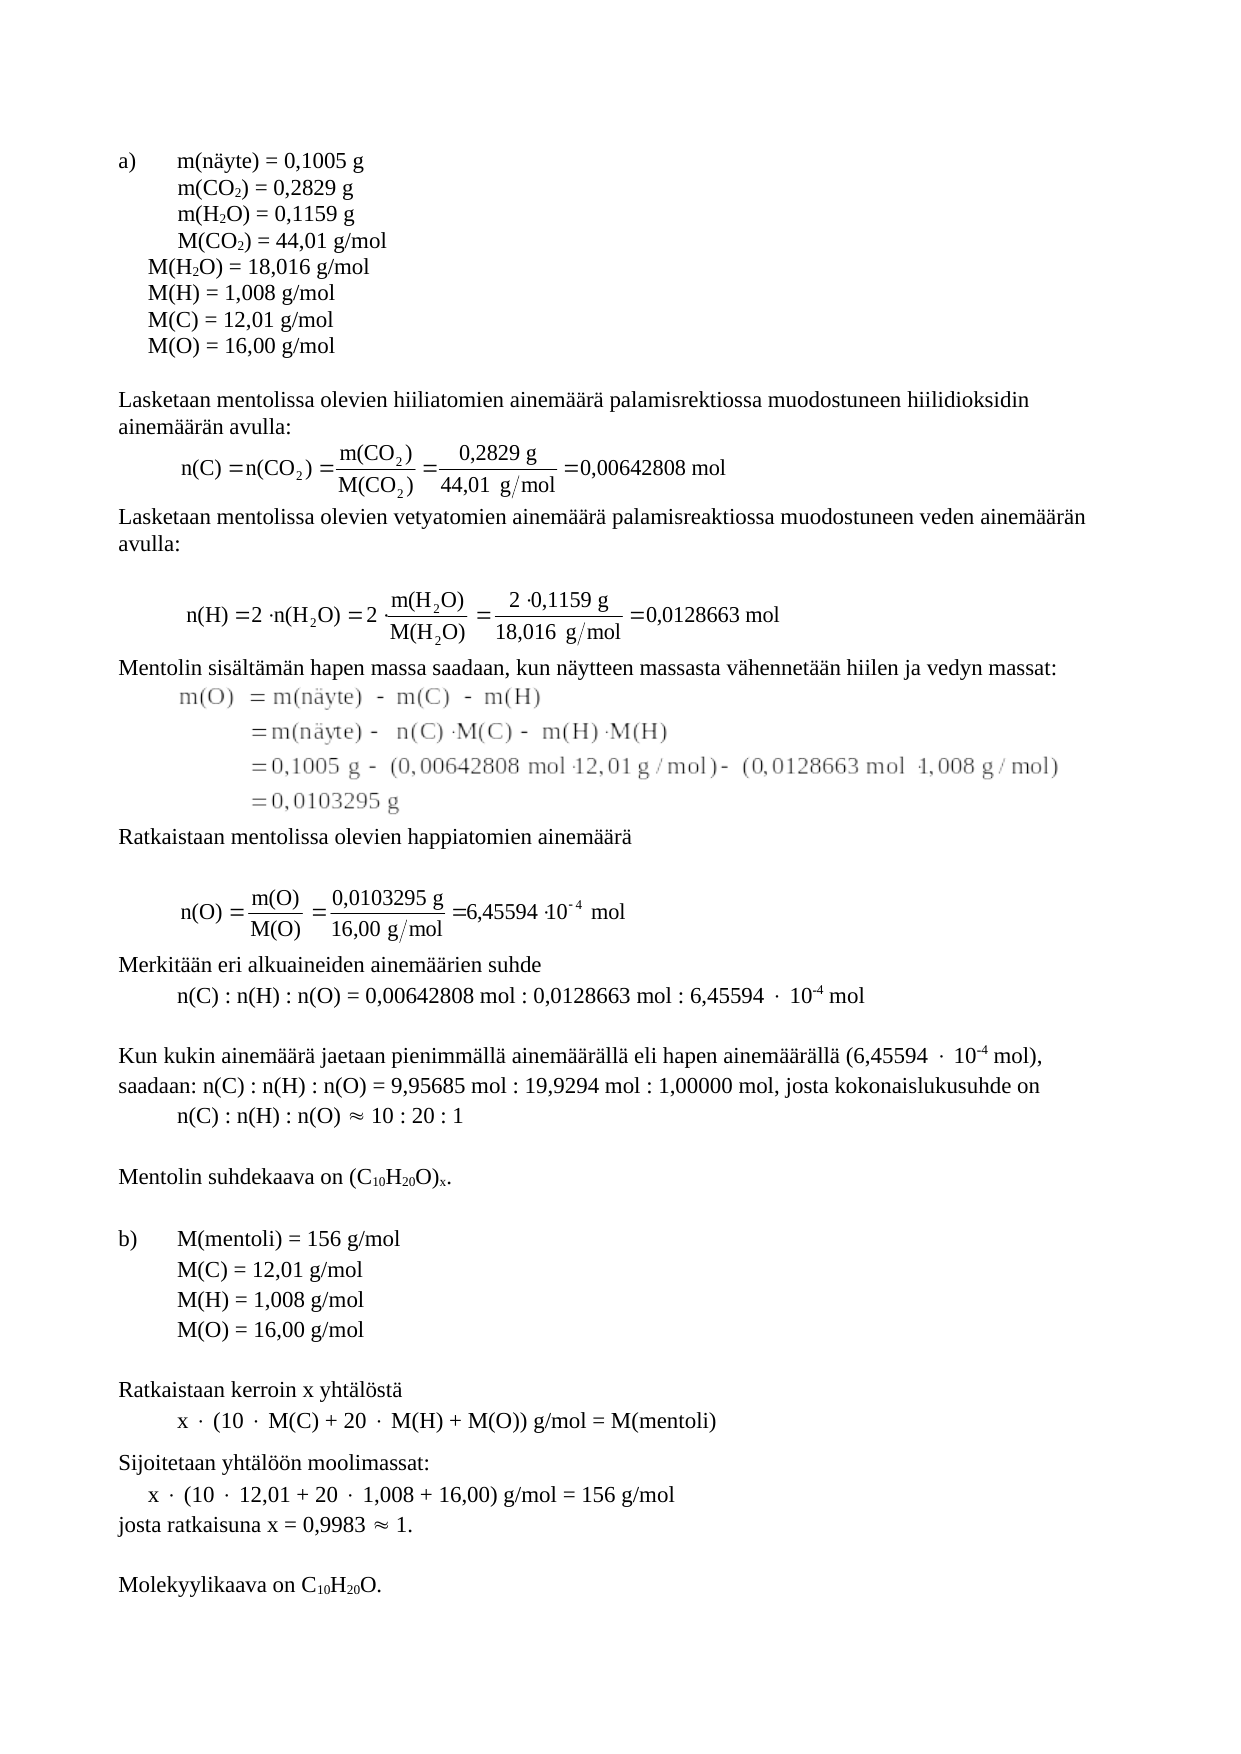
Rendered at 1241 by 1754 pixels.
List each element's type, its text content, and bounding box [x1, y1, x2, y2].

text Ratkaistaan mentolissa olevien happiatomien ainemäärä [118, 823, 1122, 849]
text a) m(näyte) = 0,1005 g [118, 148, 1122, 174]
text M(H) = 1,008 g/mol [118, 1286, 1122, 1312]
text Molekyylikaava on C10H20O. [118, 1571, 1122, 1598]
text n(C) : n(H) : n(O) 10 : 20 : 1 [118, 1102, 1122, 1129]
text Lasketaan mentolissa olevien vetyatomien ainemäärä palamisreaktiossa muodostuneen veden ainemäärän avulla: [118, 503, 1122, 556]
text M(O) = 16,00 g/mol [118, 332, 1122, 386]
text Mentolin sisältämän hapen massa saadaan, kun näytteen massasta vähennetään hiilen ja vedyn massat: [118, 654, 1122, 819]
text M(C) = 12,01 g/mol [118, 1256, 1122, 1282]
text Sijoitetaan yhtälöön moolimassat: [118, 1437, 1122, 1475]
text M(CO2) = 44,01 g/mol [118, 227, 1122, 253]
text Merkitään eri alkuaineiden ainemäärien suhde [118, 951, 1122, 978]
text M(O) = 16,00 g/mol [118, 1316, 1122, 1342]
text josta ratkaisuna x = 0,9983 1. [118, 1511, 1122, 1537]
text Kun kukin ainemäärä jaetaan pienimmällä ainemäärällä eli hapen ainemäärällä (6,45594 104 mol), [118, 1042, 1122, 1068]
text x (10 12,01 + 20 1,008 + 16,00) g/mol = 156 g/mol [118, 1481, 1122, 1507]
text b) M(mentoli) = 156 g/mol [118, 1225, 1122, 1252]
text n(C) : n(H) : n(O) = 0,00642808 mol : 0,0128663 mol : 6,45594 104 mol [118, 982, 1122, 1008]
text Mentolin suhdekaava on (C10H20O)x. [118, 1163, 1122, 1189]
text Lasketaan mentolissa olevien hiiliatomien ainemäärä palamisrektiossa muodostuneen hiilidioksidin ainemäärän avulla: [118, 386, 1122, 439]
text saadaan: n(C) : n(H) : n(O) = 9,95685 mol : 19,9294 mol : 1,00000 mol, josta kokonaislukusuhde on [118, 1072, 1122, 1099]
text m(H2O) = 0,1159 g [118, 200, 1122, 227]
text M(H2O) = 18,016 g/mol M(H) = 1,008 g/mol M(C) = 12,01 g/mol [118, 253, 1122, 332]
text x (10 M(C) + 20 M(H) + M(O)) g/mol = M(mentoli) [118, 1407, 1122, 1433]
text m(CO2) = 0,2829 g [118, 174, 1122, 200]
text Ratkaistaan kerroin x yhtälöstä [118, 1376, 1122, 1403]
